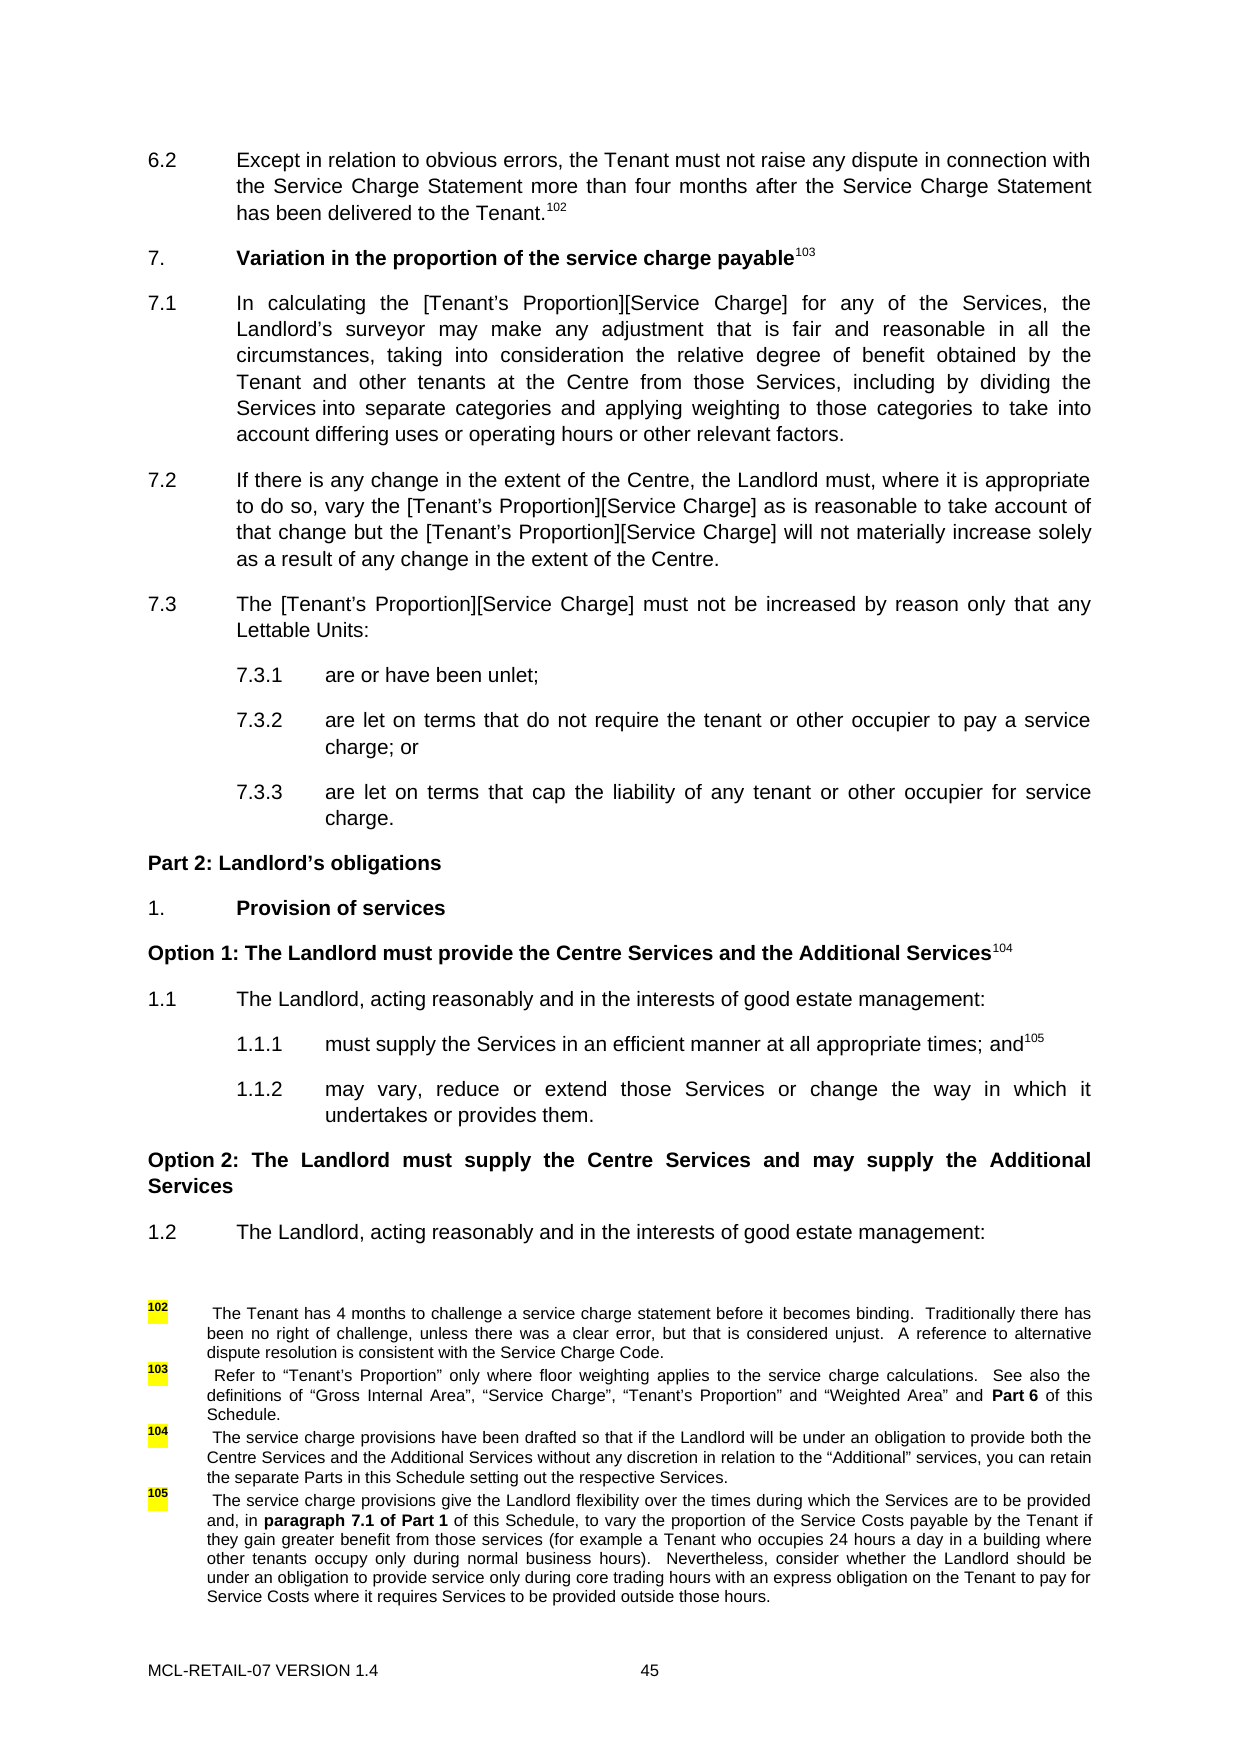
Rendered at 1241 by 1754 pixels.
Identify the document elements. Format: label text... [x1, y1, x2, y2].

text must supply the Services in an efficient manner at all appropriate times; and [236, 1031, 1093, 1055]
text may vary, reduce or extend those Services or change the way in which it undertakes or provides them. [236, 1077, 1093, 1127]
text Option 2: The Landlord must supply the Centre Services and may supply the Additional Services [148, 1148, 1093, 1198]
text The [Tenant’s Proportion][Service Charge] must not be increased by reason only that any Lettable Units: [148, 592, 1093, 642]
text Except in relation to obvious errors, the Tenant must not raise any dispute in connection with the Service Charge Statement more than four months after the Service Charge Statement has been delivered to the Tenant. [148, 148, 1093, 224]
text are let on terms that cap the liability of any tenant or other occupier for service charge. [236, 779, 1093, 830]
text : Landlord’s obligations [148, 851, 1093, 875]
text are or have been unlet; [236, 663, 1093, 687]
text If there is any change in the extent of the Centre, the Landlord must, where it is appropriate to do so, vary the [Tenant’s Proportion][Service Charge] as is reasonable to take account of that change but the [Tenant’s Proportion][Service Charge] will not materially increase solely as a result of any change in the extent of the Centre. [148, 467, 1093, 570]
text Variation in the proportion of the service charge payable [148, 245, 1093, 269]
text The Landlord, acting reasonably and in the interests of good estate management: [148, 1219, 1093, 1243]
text are let on terms that do not require the tenant or other occupier to pay a service charge; or [236, 708, 1093, 758]
text In calculating the [Tenant’s Proportion][Service Charge] for any of the Services, the Landlord’s surveyor may make any adjustment that is fair and reasonable in all the circumstances, taking into consideration the relative degree of benefit obtained by the Tenant and other tenants at the Centre from those Services, including by dividing the Services into separate categories and applying weighting to those categories to take into account differing uses or operating hours or other relevant factors. [148, 291, 1093, 446]
text The Landlord, acting reasonably and in the interests of good estate management: [148, 986, 1093, 1010]
text Option 1: The Landlord must provide the Centre Services and the Additional Services [148, 941, 1093, 965]
list Provision of services [148, 896, 1093, 920]
